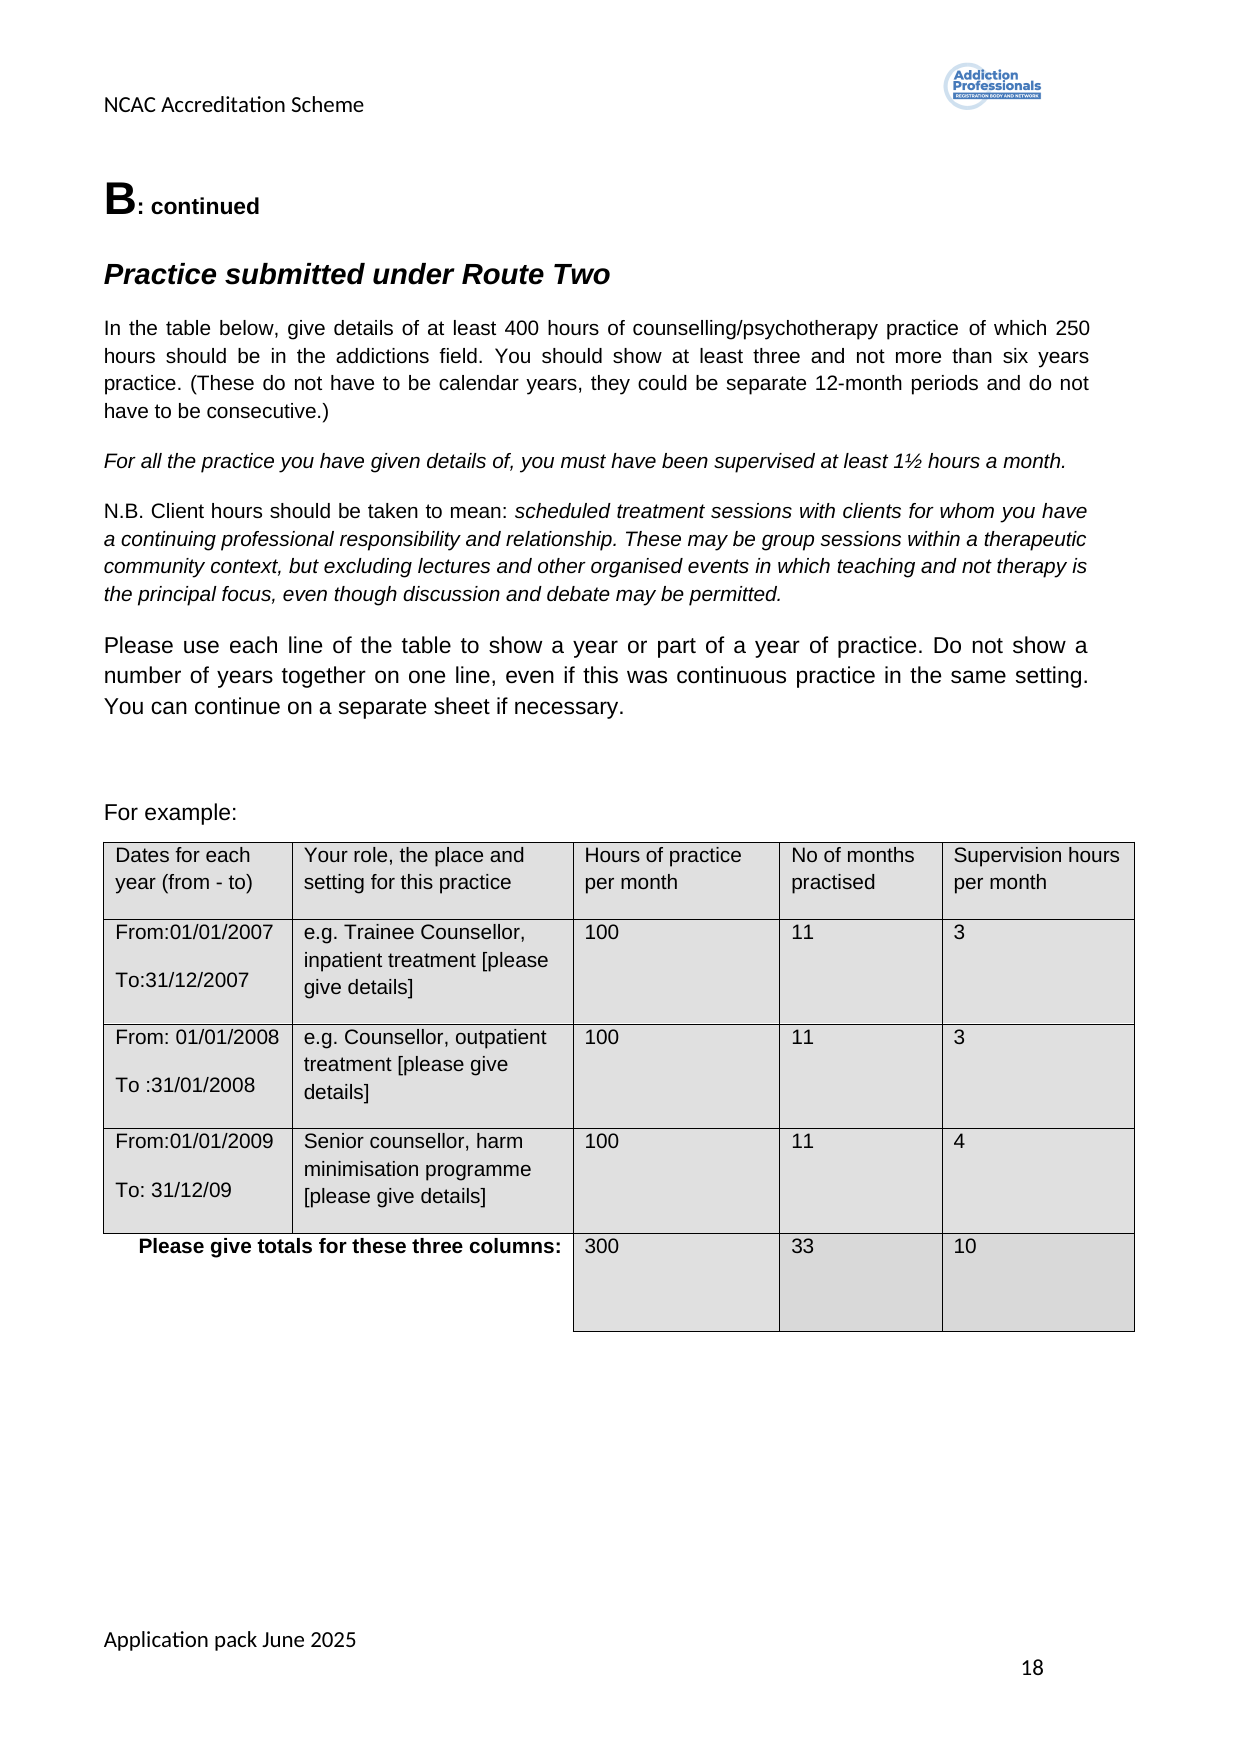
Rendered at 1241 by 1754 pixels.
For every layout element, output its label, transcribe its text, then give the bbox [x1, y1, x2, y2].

picture [940, 59, 1044, 113]
table_cell 4 [943, 1129, 1134, 1233]
table_cell 3 [943, 1025, 1134, 1128]
table_header Supervision hours per month [943, 843, 1134, 919]
subtitle In the table below, give details of at least 400 hours of counselling/psychotherapy practice of which 250 hours should be in the addictions field. You should show at least three and not more than six years practice. (These do not have to be calendar years, they could be separate 12-month periods and do not have to be consecutive.) [103, 316, 1090, 422]
text For example: [103, 799, 1090, 825]
table_cell e.g. Trainee Counsellor, inpatient treatment [please give details] [293, 920, 573, 1023]
table_header Hours of practice per month [574, 843, 779, 919]
table_header Your role, the place and setting for this practice [293, 843, 573, 919]
table_cell 11 [780, 920, 942, 1023]
text Please use each line of the table to show a year or part of a year of practice. Do not show a number of years together on one line, even if this was continuous practice in the same setting. You can continue on a separate sheet if necessary. [103, 632, 1090, 719]
table_cell 300 [574, 1234, 779, 1331]
table_cell 100 [574, 1025, 779, 1128]
text B: continued [103, 171, 1090, 224]
table_cell Please give totals for these three columns: [104, 1234, 573, 1331]
table_cell 10 [943, 1234, 1134, 1331]
subtitle N.B. Client hours should be taken to mean: scheduled treatment sessions with clients for whom you have a continuing professional responsibility and relationship. These may be group sessions within a therapeutic community context, but excluding lectures and other organised events in which teaching and not therapy is the principal focus, even though discussion and debate may be permitted. [103, 499, 1090, 606]
table_cell 33 [780, 1234, 942, 1331]
table_cell From:01/01/2007 To:31/12/2007 [104, 920, 292, 1023]
table_cell 100 [574, 1129, 779, 1233]
table_cell From:01/01/2009 To: 31/12/09 [104, 1129, 292, 1233]
table_cell 100 [574, 920, 779, 1023]
table_header No of months practised [780, 843, 942, 919]
table_cell From: 01/01/2008 To :31/01/2008 [104, 1025, 292, 1128]
table_cell 11 [780, 1025, 942, 1128]
subtitle For all the practice you have given details of, you must have been supervised at least 1½ hours a month. [103, 449, 1090, 473]
table_cell 11 [780, 1129, 942, 1233]
table_header Dates for each year (from - to) [104, 843, 292, 919]
subtitle Practice submitted under Route Two [103, 257, 1090, 290]
table_cell e.g. Counsellor, outpatient treatment [please give details] [293, 1025, 573, 1128]
table_cell Senior counsellor, harm minimisation programme [please give details] [293, 1129, 573, 1233]
table_cell 3 [943, 920, 1134, 1023]
